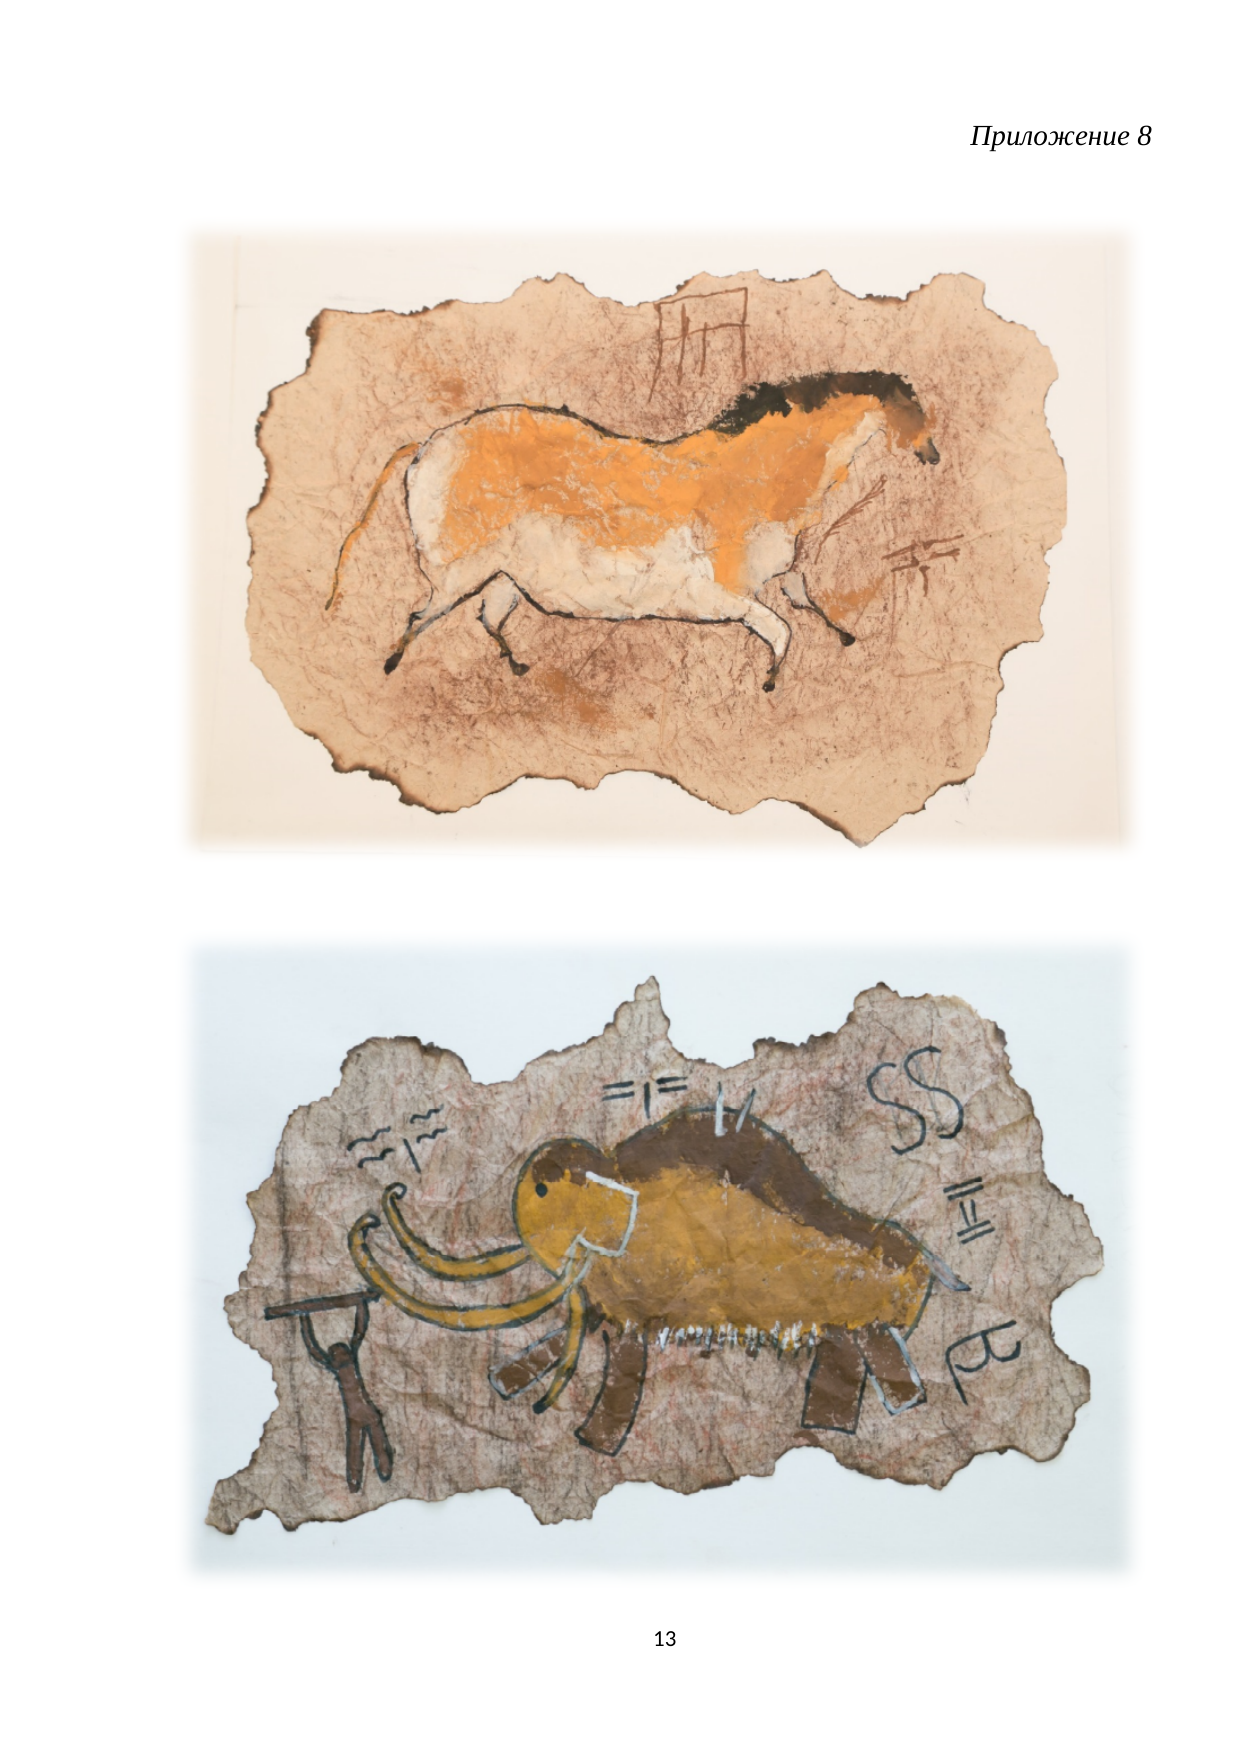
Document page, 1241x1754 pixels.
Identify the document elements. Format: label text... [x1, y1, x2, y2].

picture [203, 957, 1118, 1561]
picture [201, 243, 1118, 834]
list Приложение 8 [177, 118, 1152, 152]
